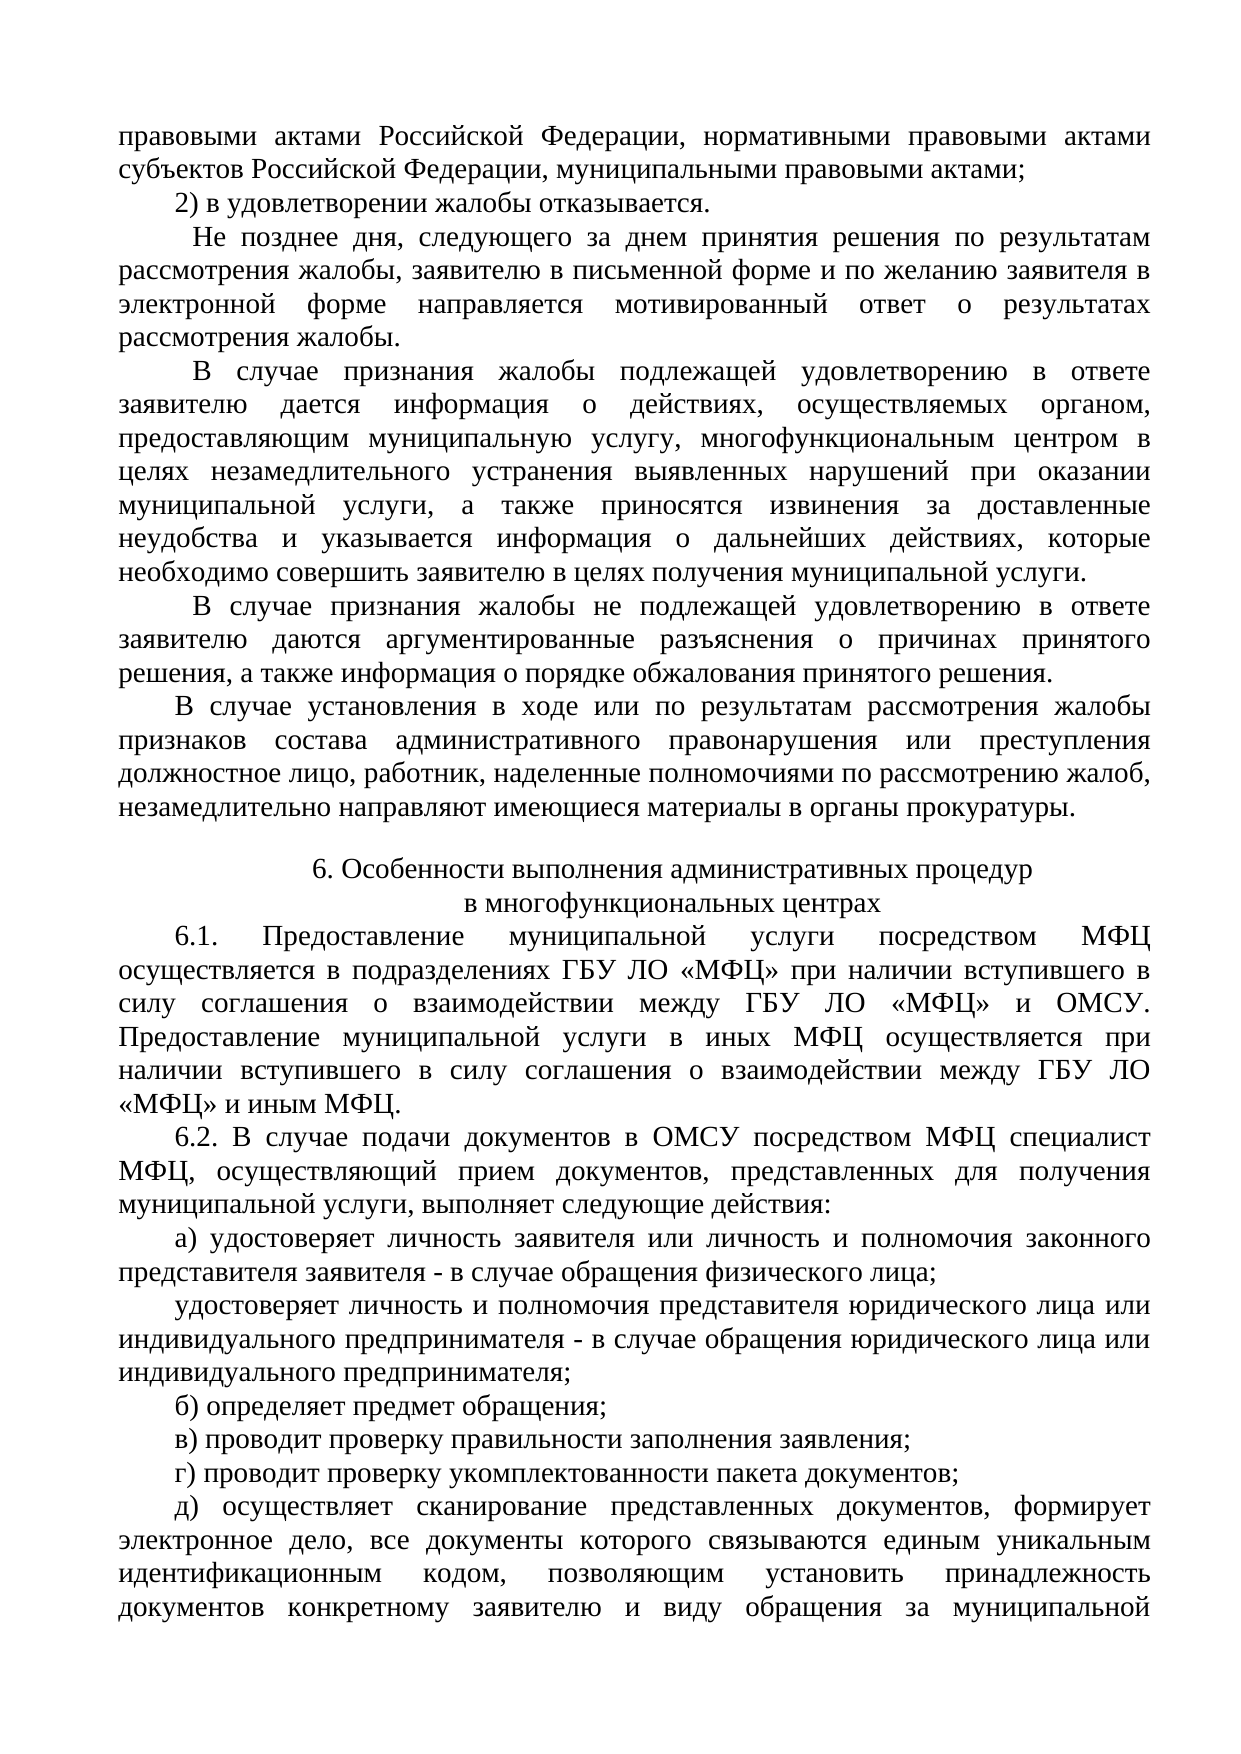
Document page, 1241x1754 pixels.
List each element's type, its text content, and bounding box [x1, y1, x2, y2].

text В случае установления в ходе или по результатам рассмотрения жалобы признаков состава административного правонарушения или преступления должностное лицо, работник, наделенные полномочиями по рассмотрению жалоб, незамедлительно направляют имеющиеся материалы в органы прокуратуры. [118, 688, 1152, 822]
text а) удостоверяет личность заявителя или личность и полномочия законного представителя заявителя - в случае обращения физического лица; [118, 1220, 1152, 1287]
text Не позднее дня, следующего за днем принятия решения по результатам рассмотрения жалобы, заявителю в письменной форме и по желанию заявителя в электронной форме направляется мотивированный ответ о результатах рассмотрения жалобы. [118, 219, 1152, 353]
text в многофункциональных центрах [118, 885, 1152, 918]
text 6.2. В случае подачи документов в ОМСУ посредством МФЦ специалист МФЦ, осуществляющий прием документов, представленных для получения муниципальной услуги, выполняет следующие действия: [118, 1119, 1152, 1220]
text г) проводит проверку укомплектованности пакета документов; [118, 1455, 1152, 1488]
text В случае признания жалобы не подлежащей удовлетворению в ответе заявителю даются аргументированные разъяснения о причинах принятого решения, а также информация о порядке обжалования принятого решения. [118, 588, 1152, 688]
text в) проводит проверку правильности заполнения заявления; [118, 1421, 1152, 1455]
text удостоверяет личность и полномочия представителя юридического лица или индивидуального предпринимателя - в случае обращения юридического лица или индивидуального предпринимателя; [118, 1287, 1152, 1388]
text 2) в удовлетворении жалобы отказывается. [118, 185, 1152, 219]
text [118, 1488, 1152, 1623]
text 6.1. Предоставление муниципальной услуги посредством МФЦ осуществляется в подразделениях ГБУ ЛО «МФЦ» при наличии вступившего в силу соглашения о взаимодействии между ГБУ ЛО «МФЦ» и ОМСУ. Предоставление муниципальной услуги в иных МФЦ осуществляется при наличии вступившего в силу соглашения о взаимодействии между ГБУ ЛО «МФЦ» и иным МФЦ. [118, 918, 1152, 1119]
text В случае признания жалобы подлежащей удовлетворению в ответе заявителю дается информация о действиях, осуществляемых органом, предоставляющим муниципальную услугу, многофункциональным центром в целях незамедлительного устранения выявленных нарушений при оказании муниципальной услуги, а также приносятся извинения за доставленные неудобства и указывается информация о дальнейших действиях, которые необходимо совершить заявителю в целях получения муниципальной услуги. [118, 353, 1152, 588]
text б) определяет предмет обращения; [118, 1388, 1152, 1421]
text 6. Особенности выполнения административных процедур [118, 851, 1152, 885]
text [118, 118, 1152, 185]
